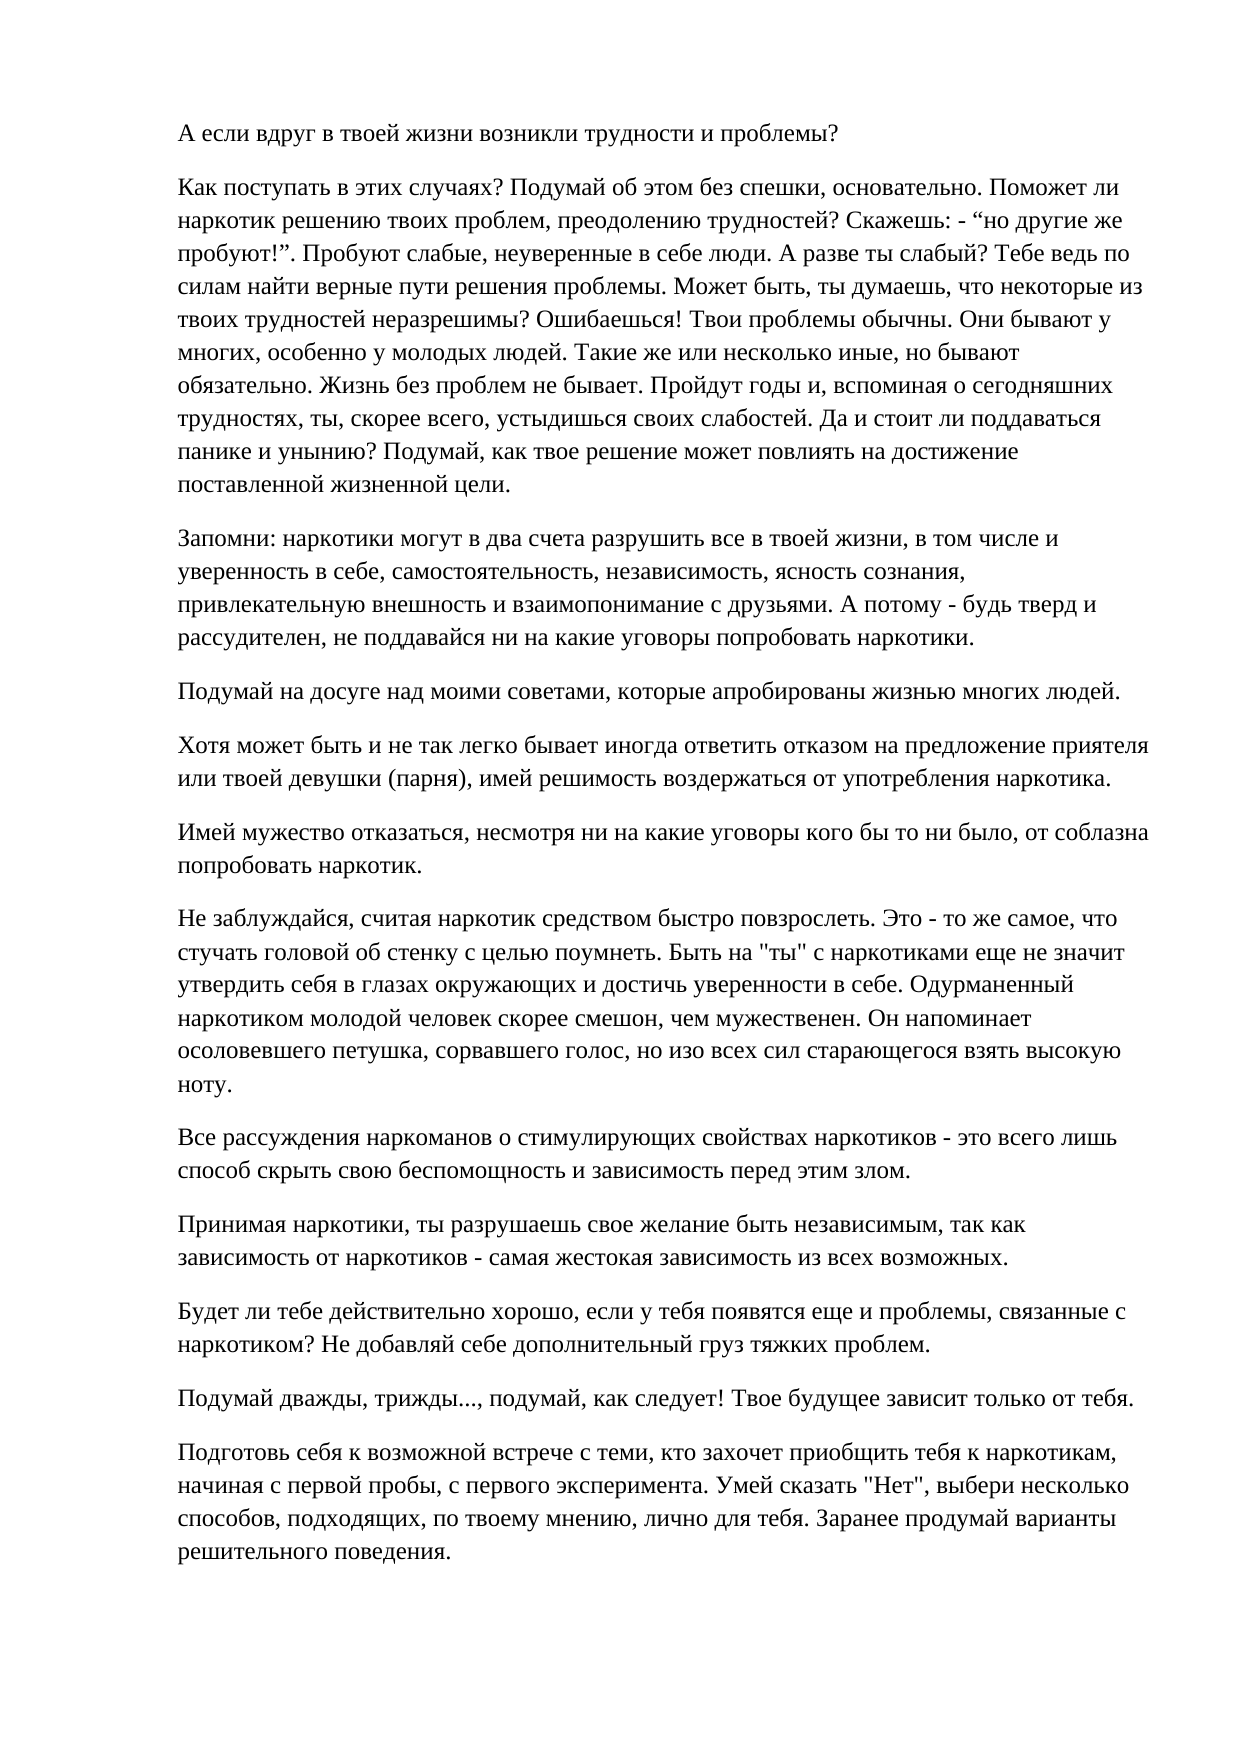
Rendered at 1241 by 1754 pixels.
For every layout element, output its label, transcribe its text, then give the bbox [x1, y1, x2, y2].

text Подумай дважды, трижды..., подумай, как следует! Твое будущее зависит только от тебя. [177, 1383, 1152, 1412]
text Принимая наркотики, ты разрушаешь свое желание быть независимым, так как зависимость от наркотиков - самая жестокая зависимость из всех возможных. [177, 1209, 1152, 1271]
text Будет ли тебе действительно хорошо, если у тебя появятся еще и проблемы, связанные с наркотиком? Не добавляй себе дополнительный груз тяжких проблем. [177, 1296, 1152, 1358]
text А если вдруг в твоей жизни возникли трудности и проблемы? [177, 118, 1152, 147]
text Все рассуждения наркоманов о стимулирующих свойствах наркотиков - это всего лишь способ скрыть свою беспомощность и зависимость перед этим злом. [177, 1122, 1152, 1184]
text Имей мужество отказаться, несмотря ни на какие уговоры кого бы то ни было, от соблазна попробовать наркотик. [177, 817, 1152, 878]
text Не заблуждайся, считая наркотик средством быстро повзрослеть. Это - то же самое, что стучать головой об стенку с целью поумнеть. Быть на "ты" с наркотиками еще не значит утвердить себя в глазах окружающих и достичь уверенности в себе. Одурманенный наркотиком молодой человек скорее смешон, чем мужественен. Он напоминает осоловевшего петушка, сорвавшего голос, но изо всех сил старающегося взять высокую ноту. [177, 903, 1152, 1097]
text Запомни: наркотики могут в два счета разрушить все в твоей жизни, в том числе и уверенность в себе, самостоятельность, независимость, ясность сознания, привлекательную внешность и взаимопонимание с друзьями. А потому - будь тверд и рассудителен, не поддавайся ни на какие уговоры попробовать наркотики. [177, 523, 1152, 651]
text Как поступать в этих случаях? Подумай об этом без спешки, основательно. Поможет ли наркотик решению твоих проблем, преодолению трудностей? Скажешь: - “но другие же пробуют!”. Пробуют слабые, неуверенные в себе люди. А разве ты слабый? Тебе ведь по силам найти верные пути решения проблемы. Может быть, ты думаешь, что некоторые из твоих трудностей неразрешимы? Ошибаешься! Твои проблемы обычны. Они бывают у многих, особенно у молодых людей. Такие же или несколько иные, но бывают обязательно. Жизнь без проблем не бывает. Пройдут годы и, вспоминая о сегодняшних трудностях, ты, скорее всего, устыдишься своих слабостей. Да и стоит ли поддаваться панике и унынию? Подумай, как твое решение может повлиять на достижение поставленной жизненной цели. [177, 172, 1152, 498]
text Подготовь себя к возможной встрече с теми, кто захочет приобщить тебя к наркотикам, начиная с первой пробы, с первого эксперимента. Умей сказать "Нет", выбери несколько способов, подходящих, по твоему мнению, лично для тебя. Заранее продумай варианты решительного поведения. [177, 1437, 1152, 1565]
text Подумай на досуге над моими советами, которые апробированы жизнью многих людей. [177, 676, 1152, 705]
text Хотя может быть и не так легко бывает иногда ответить отказом на предложение приятеля или твоей девушки (парня), имей решимость воздержаться от употребления наркотика. [177, 730, 1152, 792]
